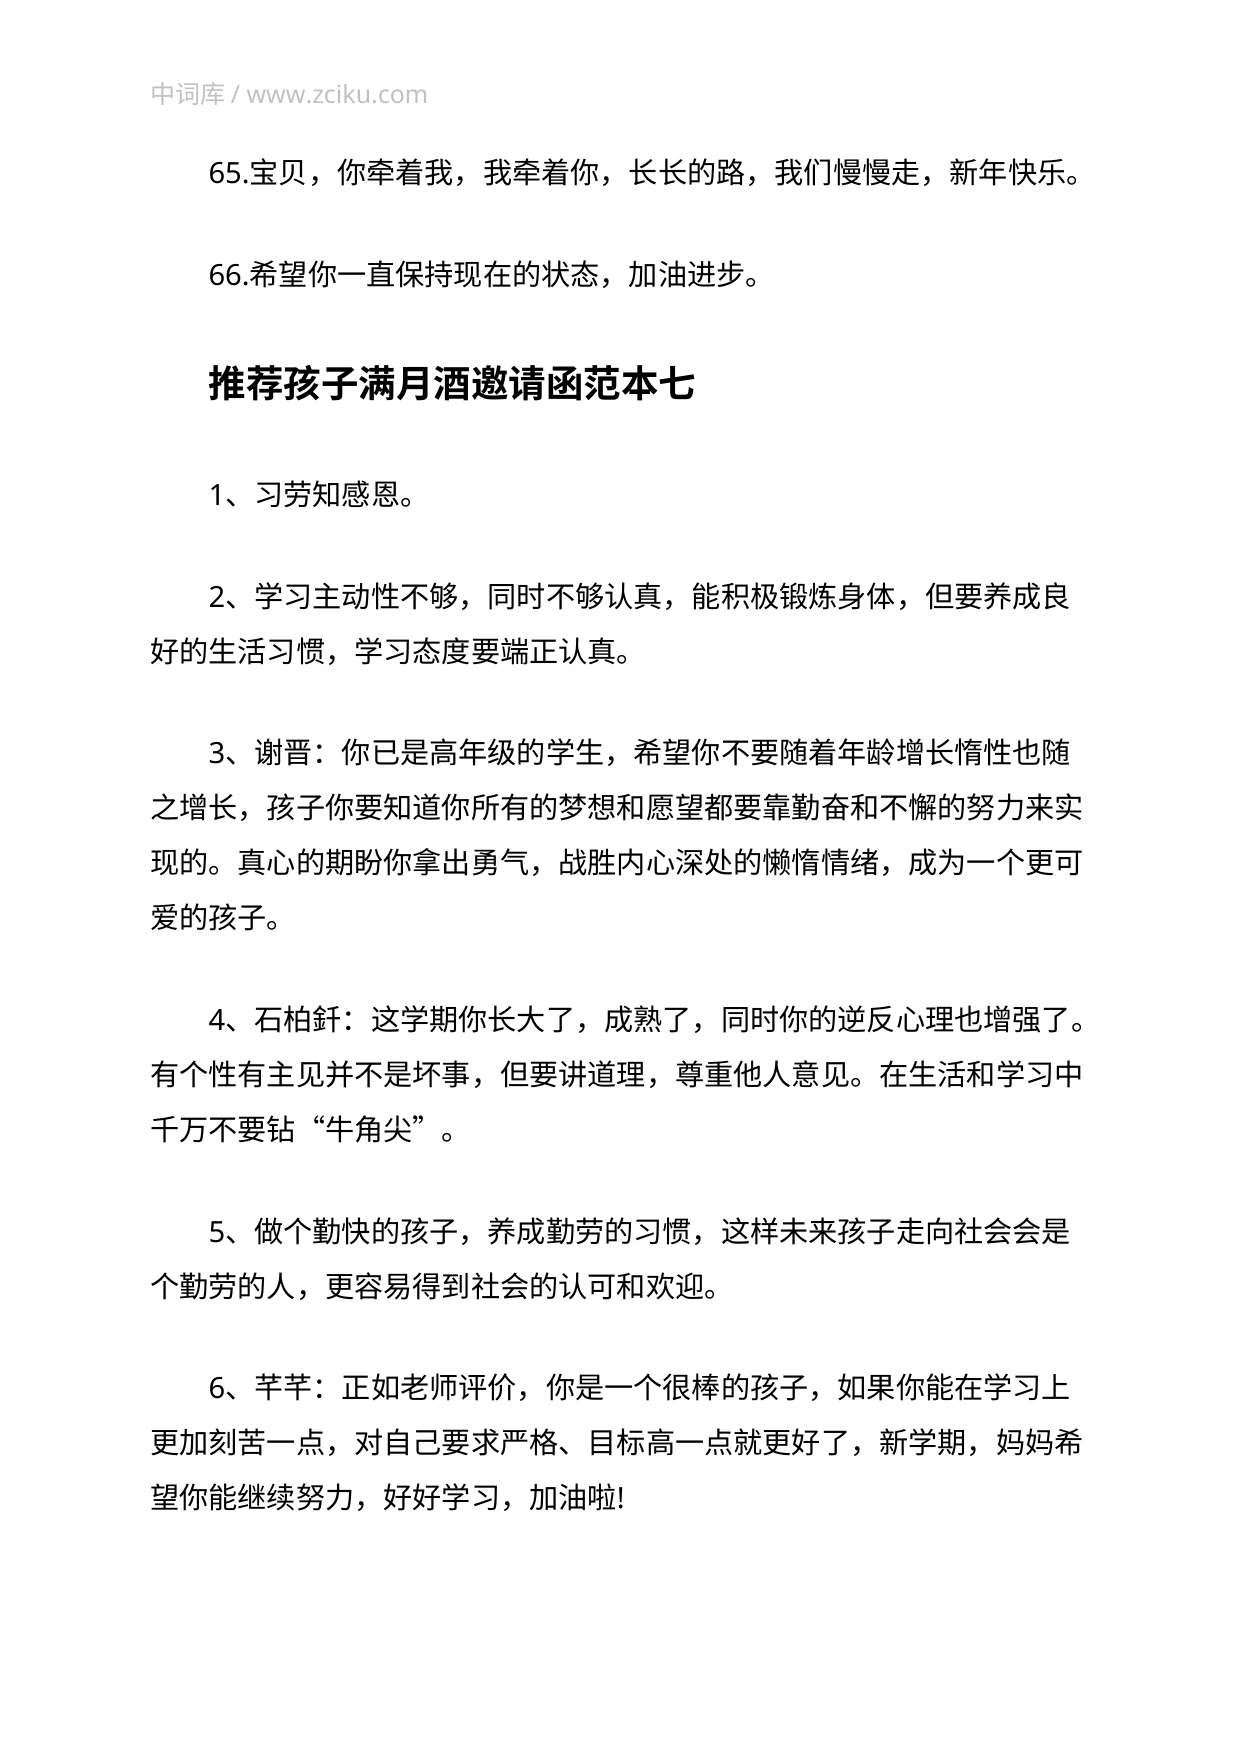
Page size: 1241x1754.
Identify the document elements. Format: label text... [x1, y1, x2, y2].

text 5、做个勤快的孩子，养成勤劳的习惯，这样未来孩子走向社会会是个勤劳的人，更容易得到社会的认可和欢迎。 [150, 1208, 1090, 1306]
text 3、谢晋：你已是高年级的学生，希望你不要随着年龄增长惰性也随之增长，孩子你要知道你所有的梦想和愿望都要靠勤奋和不懈的努力来实现的。真心的期盼你拿出勇气，战胜内心深处的懒惰情绪，成为一个更可爱的孩子。 [150, 730, 1090, 937]
text 4、石柏釺：这学期你长大了，成熟了，同时你的逆反心理也增强了。有个性有主见并不是坏事，但要讲道理，尊重他人意见。在生活和学习中千万不要钻“牛角尖”。 [150, 997, 1090, 1149]
text 65.宝贝，你牵着我，我牵着你，长长的路，我们慢慢走，新年快乐。 [150, 150, 1090, 192]
text 2、学习主动性不够，同时不够认真，能积极锻炼身体，但要养成良好的生活习惯，学习态度要端正认真。 [150, 573, 1090, 671]
text 1、习劳知感恩。 [150, 471, 1090, 514]
text 推荐孩子满月酒邀请函范本七 [150, 354, 1090, 408]
text 66.希望你一直保持现在的状态，加油进步。 [150, 252, 1090, 294]
text 6、芊芊：正如老师评价，你是一个很棒的孩子，如果你能在学习上更加刻苦一点，对自己要求严格、目标高一点就更好了，新学期，妈妈希望你能继续努力，好好学习，加油啦! [150, 1365, 1090, 1517]
